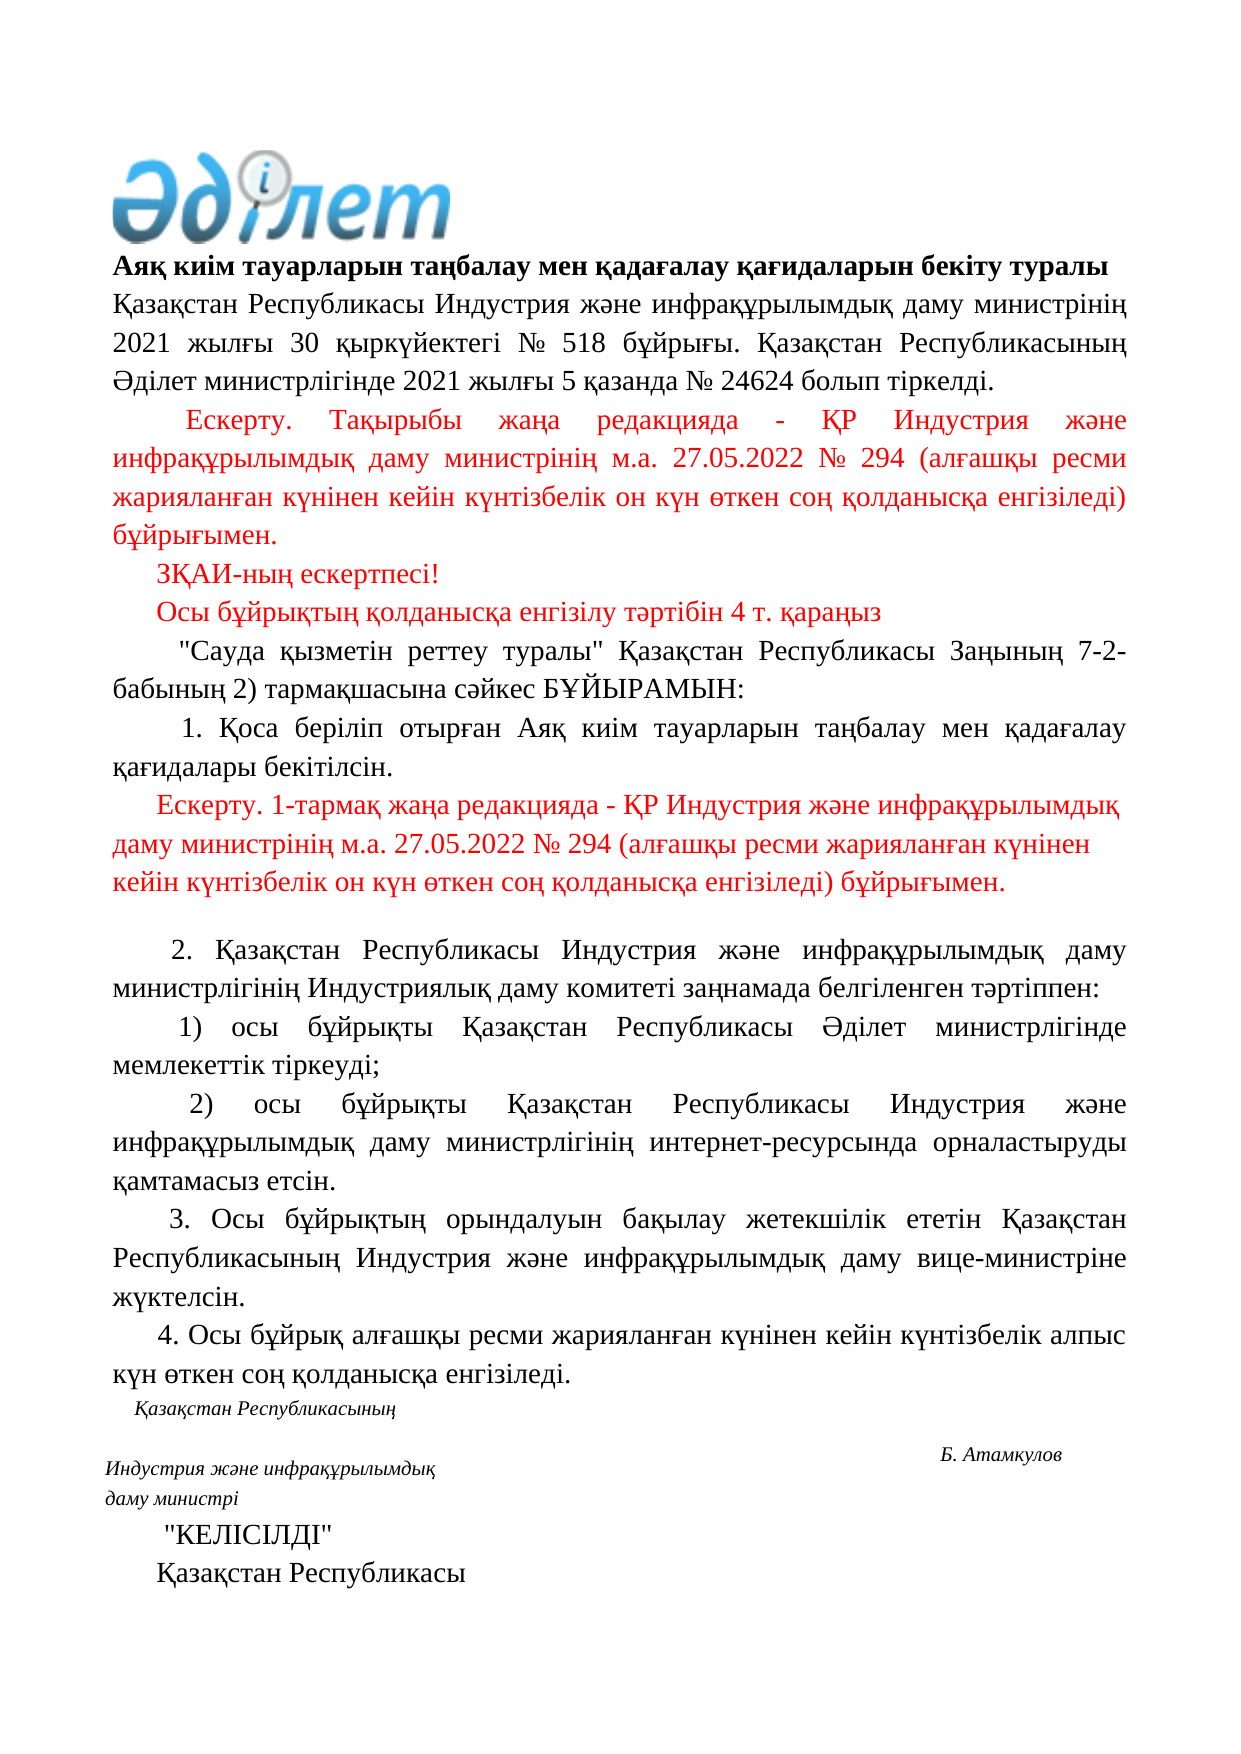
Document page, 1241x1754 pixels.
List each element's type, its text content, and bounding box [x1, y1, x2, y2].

text 2. Қазақстан Республикасы Индустрия және инфрақұрылымдық даму министрлігінің Индустриялық даму комитеті заңнамада белгіленген тәртіппен: [112, 932, 1128, 1004]
text Ескерту. Тақырыбы жаңа редакцияда - ҚР Индустрия және инфрақұрылымдық даму министрінің м.а. 27.05.2022 № 294 (алғашқы ресми жарияланған күнінен кейін күнтізбелік он күн өткен соң қолданысқа енгізіледі) бұйрығымен. [112, 402, 1128, 551]
text Қазақстан Республикасы Индустрия және инфрақұрылымдық даму министрінің 2021 жылғы 30 қыркүйектегі № 518 бұйрығы. Қазақстан Республикасының Әділет министрлігінде 2021 жылғы 5 қазанда № 24624 болып тіркелді. [112, 286, 1128, 397]
text "Сауда қызметін реттеу туралы" Қазақстан Республикасы Заңының 7-2-бабының 2) тармақшасына сәйкес БҰЙЫРАМЫН: [112, 633, 1128, 705]
picture [112, 150, 451, 244]
text Осы бұйрықтың қолданысқа енгізілу тәртібін 4 т. қараңыз [112, 594, 1128, 628]
text Ескерту. 1-тармақ жаңа редакцияда - ҚР Индустрия және инфрақұрылымдық даму министрінің м.а. 27.05.2022 № 294 (алғашқы ресми жарияланған күнінен кейін күнтізбелік он күн өткен соң қолданысқа енгізіледі) бұйрығымен. [112, 787, 1128, 928]
text 4. Осы бұйрық алғашқы ресми жарияланған күнінен кейін күнтізбелік алпыс күн өткен соң қолданысқа енгізіледі. [112, 1317, 1128, 1389]
text 2) осы бұйрықты Қазақстан Республикасы Индустрия және инфрақұрылымдық даму министрлігінің интернет-ресурсында орналастыруды қамтамасыз етсін. [112, 1086, 1128, 1197]
text 1. Қоса беріліп отырған Аяқ киім тауарларын таңбалау мен қадағалау қағидалары бекітілсін. [112, 710, 1128, 782]
text Қазақстан Республикасы [112, 1556, 1128, 1589]
text ЗҚАИ-ның ескертпесі! [112, 556, 1128, 589]
text Аяқ киім тауарларын таңбалау мен қадағалау қағидаларын бекіту туралы [112, 248, 1128, 281]
table_header Қазақстан Республикасының Индустрия және инфрақұрылымдық даму министрі [101, 1394, 939, 1517]
text 1) осы бұйрықты Қазақстан Республикасы Әділет министрлігінде мемлекеттік тіркеуді; [112, 1009, 1128, 1081]
text 3. Осы бұйрықтың орындалуын бақылау жетекшілік ететін Қазақстан Республикасының Индустрия және инфрақұрылымдық даму вице-министріне жүктелсін. [112, 1202, 1128, 1312]
table_header Б. Атамкулов [939, 1394, 1240, 1517]
text "КЕЛІСІЛДІ" [112, 1517, 1128, 1551]
